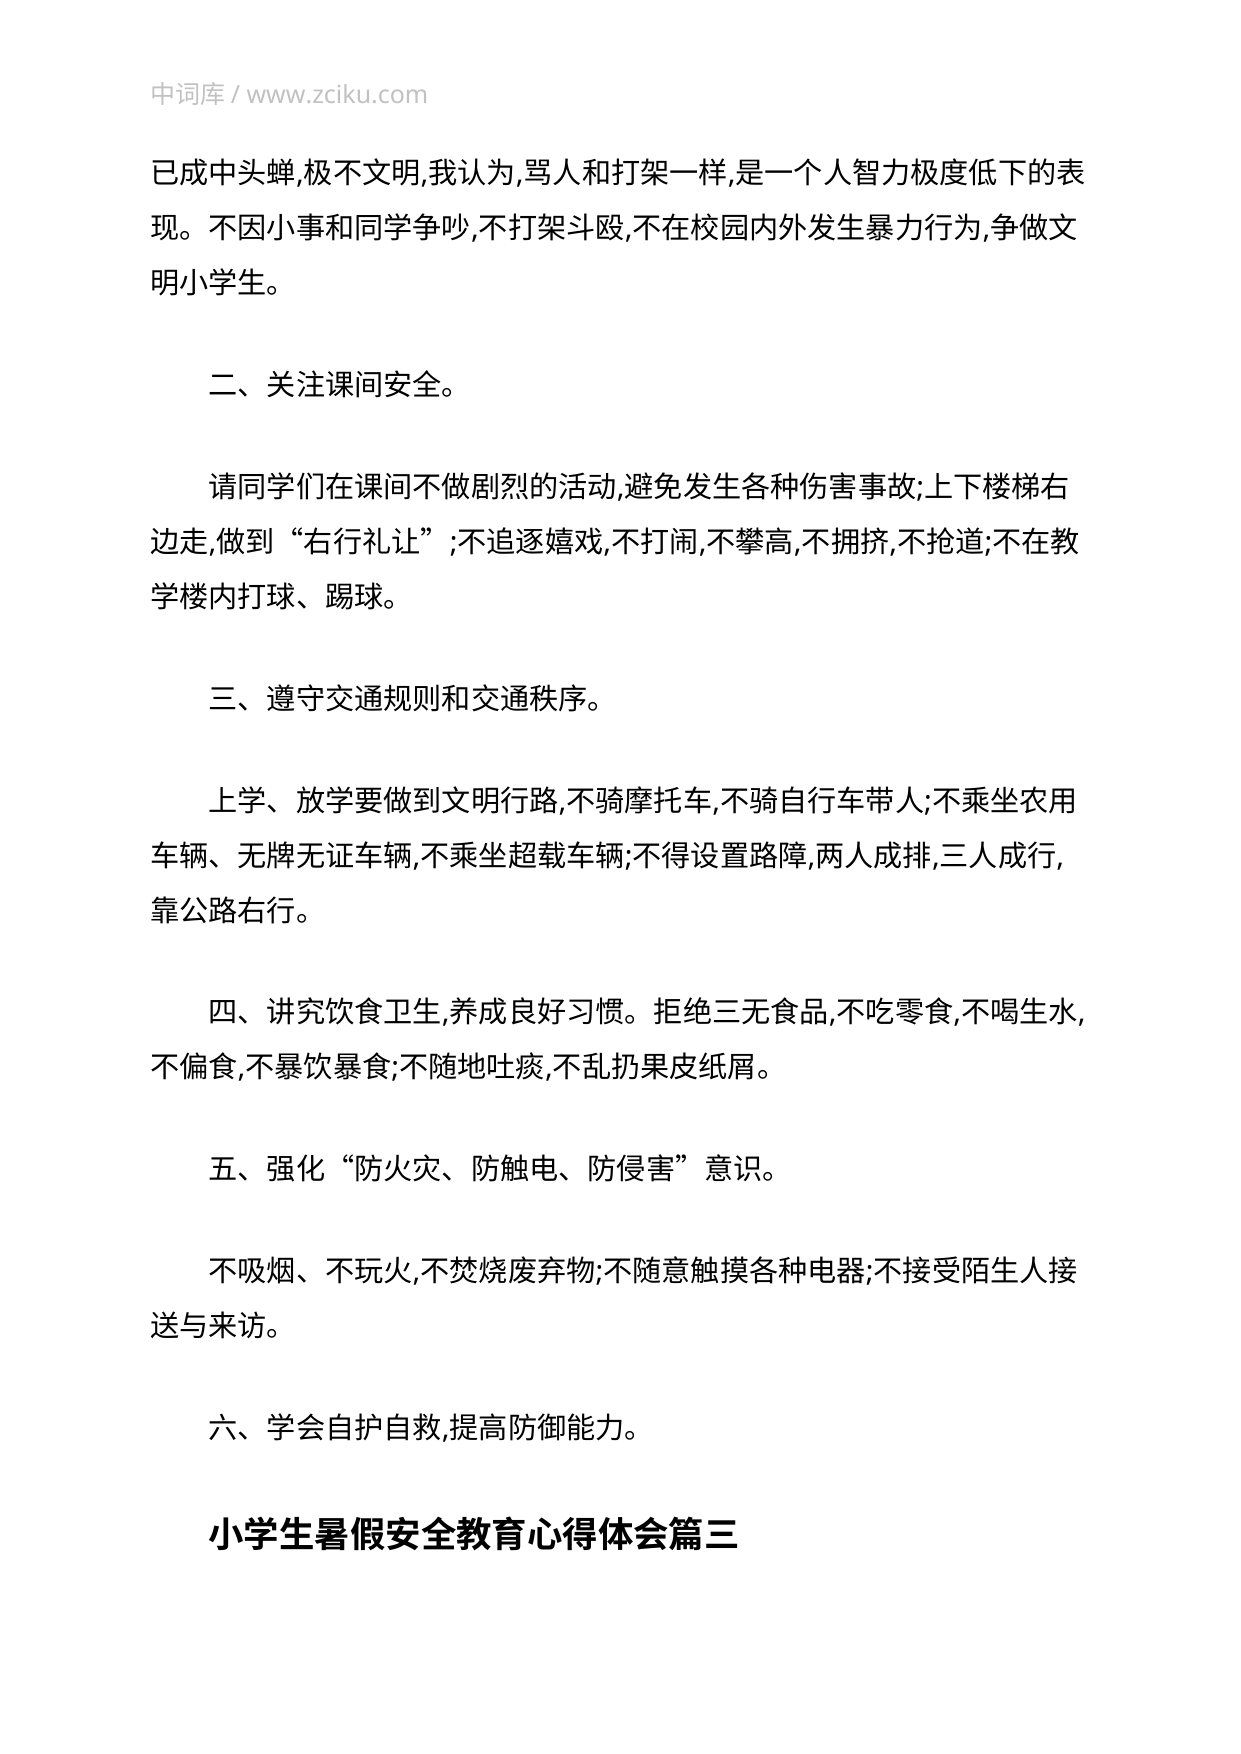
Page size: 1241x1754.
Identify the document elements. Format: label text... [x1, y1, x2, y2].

text 上学、放学要做到文明行路,不骑摩托车,不骑自行车带人;不乘坐农用车辆、无牌无证车辆,不乘坐超载车辆;不得设置路障,两人成排,三人成行,靠公路右行。 [150, 777, 1090, 929]
text 四、讲究饮食卫生,养成良好习惯。拒绝三无食品,不吃零食,不喝生水,不偏食,不暴饮暴食;不随地吐痰,不乱扔果皮纸屑。 [150, 989, 1090, 1086]
text 小学生暑假安全教育心得体会篇三 [150, 1506, 1090, 1558]
text 三、遵守交通规则和交通秩序。 [150, 675, 1090, 718]
text 二、关注课间安全。 [150, 362, 1090, 404]
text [150, 150, 1090, 302]
text 不吸烟、不玩火,不焚烧废弃物;不随意触摸各种电器;不接受陌生人接送与来访。 [150, 1248, 1090, 1345]
text 六、学会自护自救,提高防御能力。 [150, 1404, 1090, 1447]
text 五、强化“防火灾、防触电、防侵害”意识。 [150, 1146, 1090, 1188]
text 请同学们在课间不做剧烈的活动,避免发生各种伤害事故;上下楼梯右边走,做到“右行礼让”;不追逐嬉戏,不打闹,不攀高,不拥挤,不抢道;不在教学楼内打球、踢球。 [150, 463, 1090, 616]
